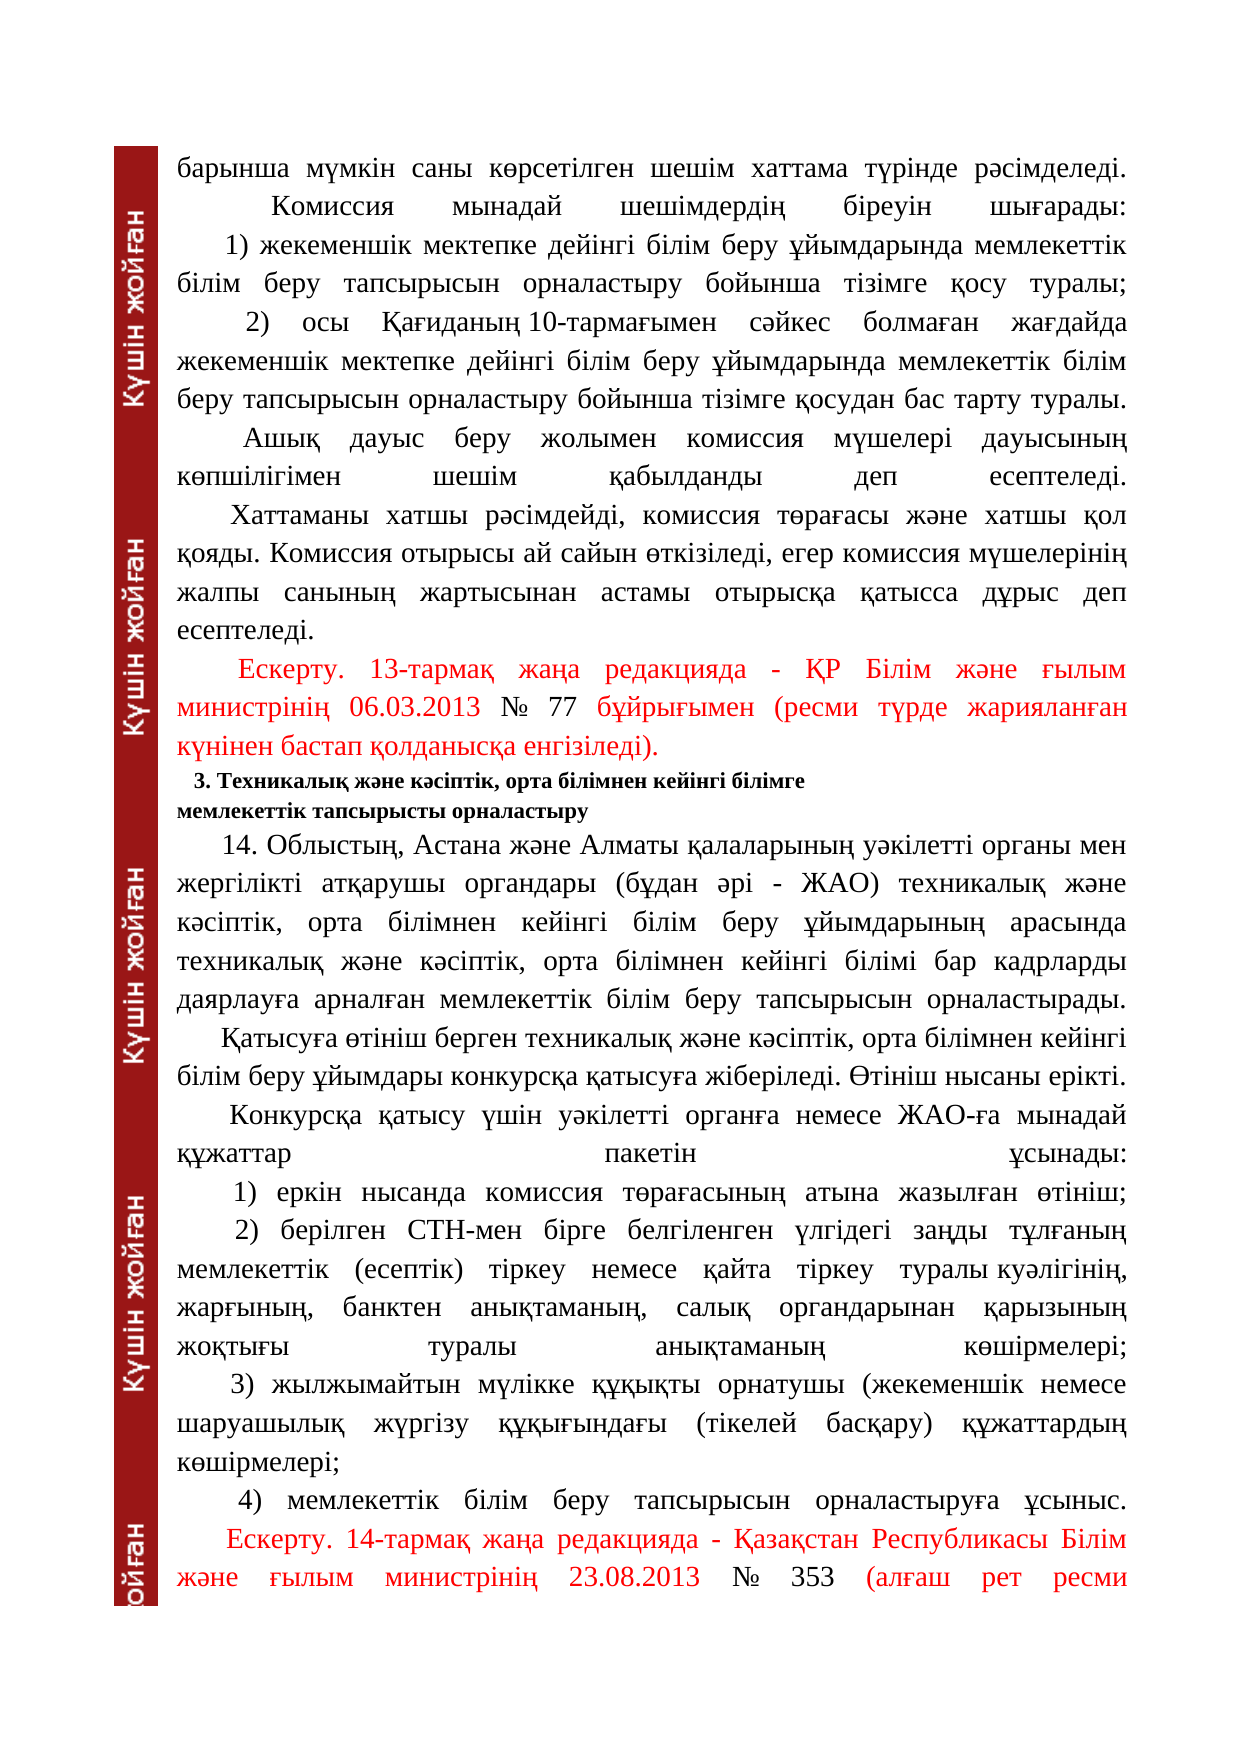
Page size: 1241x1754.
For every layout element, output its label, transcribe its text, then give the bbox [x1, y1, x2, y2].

picture [114, 762, 158, 767]
picture [114, 1593, 158, 1606]
text 3. Техникалық және кәсіптік, орта білімнен кейінгі білімге мемлекеттік тапсырысты орналастыру [112, 767, 1128, 823]
picture [114, 823, 158, 827]
picture [114, 146, 158, 150]
